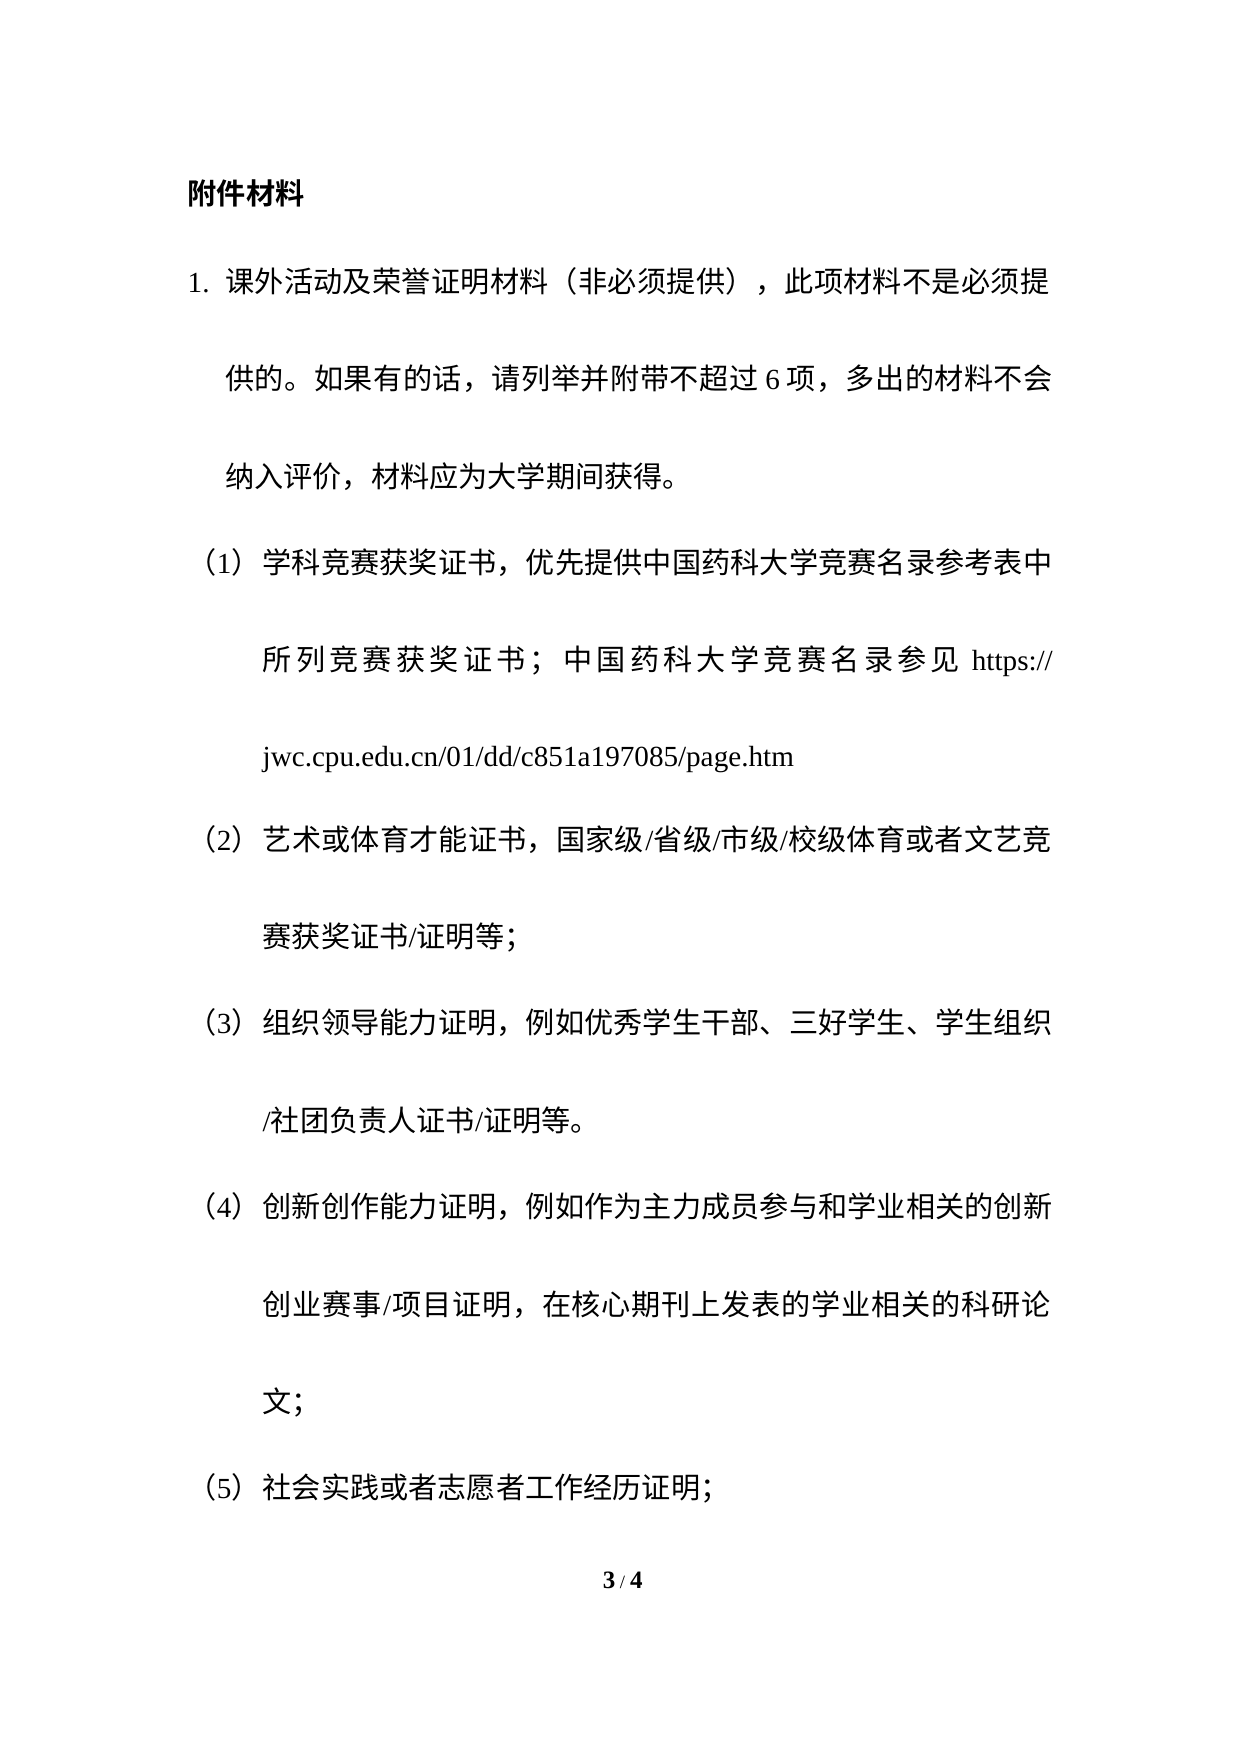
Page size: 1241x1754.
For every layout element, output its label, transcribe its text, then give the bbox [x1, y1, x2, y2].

list 创新创作能力证明，例如作为主力成员参与和学业相关的创新创业赛事/项目证明，在核心期刊上发表的学业相关的科研论文； [187, 1172, 1053, 1432]
list 学科竞赛获奖证书，优先提供中国药科大学竞赛名录参考表中所列竞赛获奖证书；中国药科大学竞赛名录参见https://jwc.cpu.edu.cn/01/dd/c851a197085/page.htm [187, 528, 1053, 788]
text 附件材料 [187, 159, 1053, 224]
list 组织领导能力证明，例如优秀学生干部、三好学生、学生组织/社团负责人证书/证明等。 [187, 988, 1053, 1151]
list 课外活动及荣誉证明材料（非必须提供），此项材料不是必须提供的。如果有的话，请列举并附带不超过6项，多出的材料不会纳入评价，材料应为大学期间获得。 [187, 247, 1053, 507]
list 社会实践或者志愿者工作经历证明； [187, 1453, 1053, 1518]
list 艺术或体育才能证书，国家级/省级/市级/校级体育或者文艺竞赛获奖证书/证明等； [187, 805, 1053, 967]
